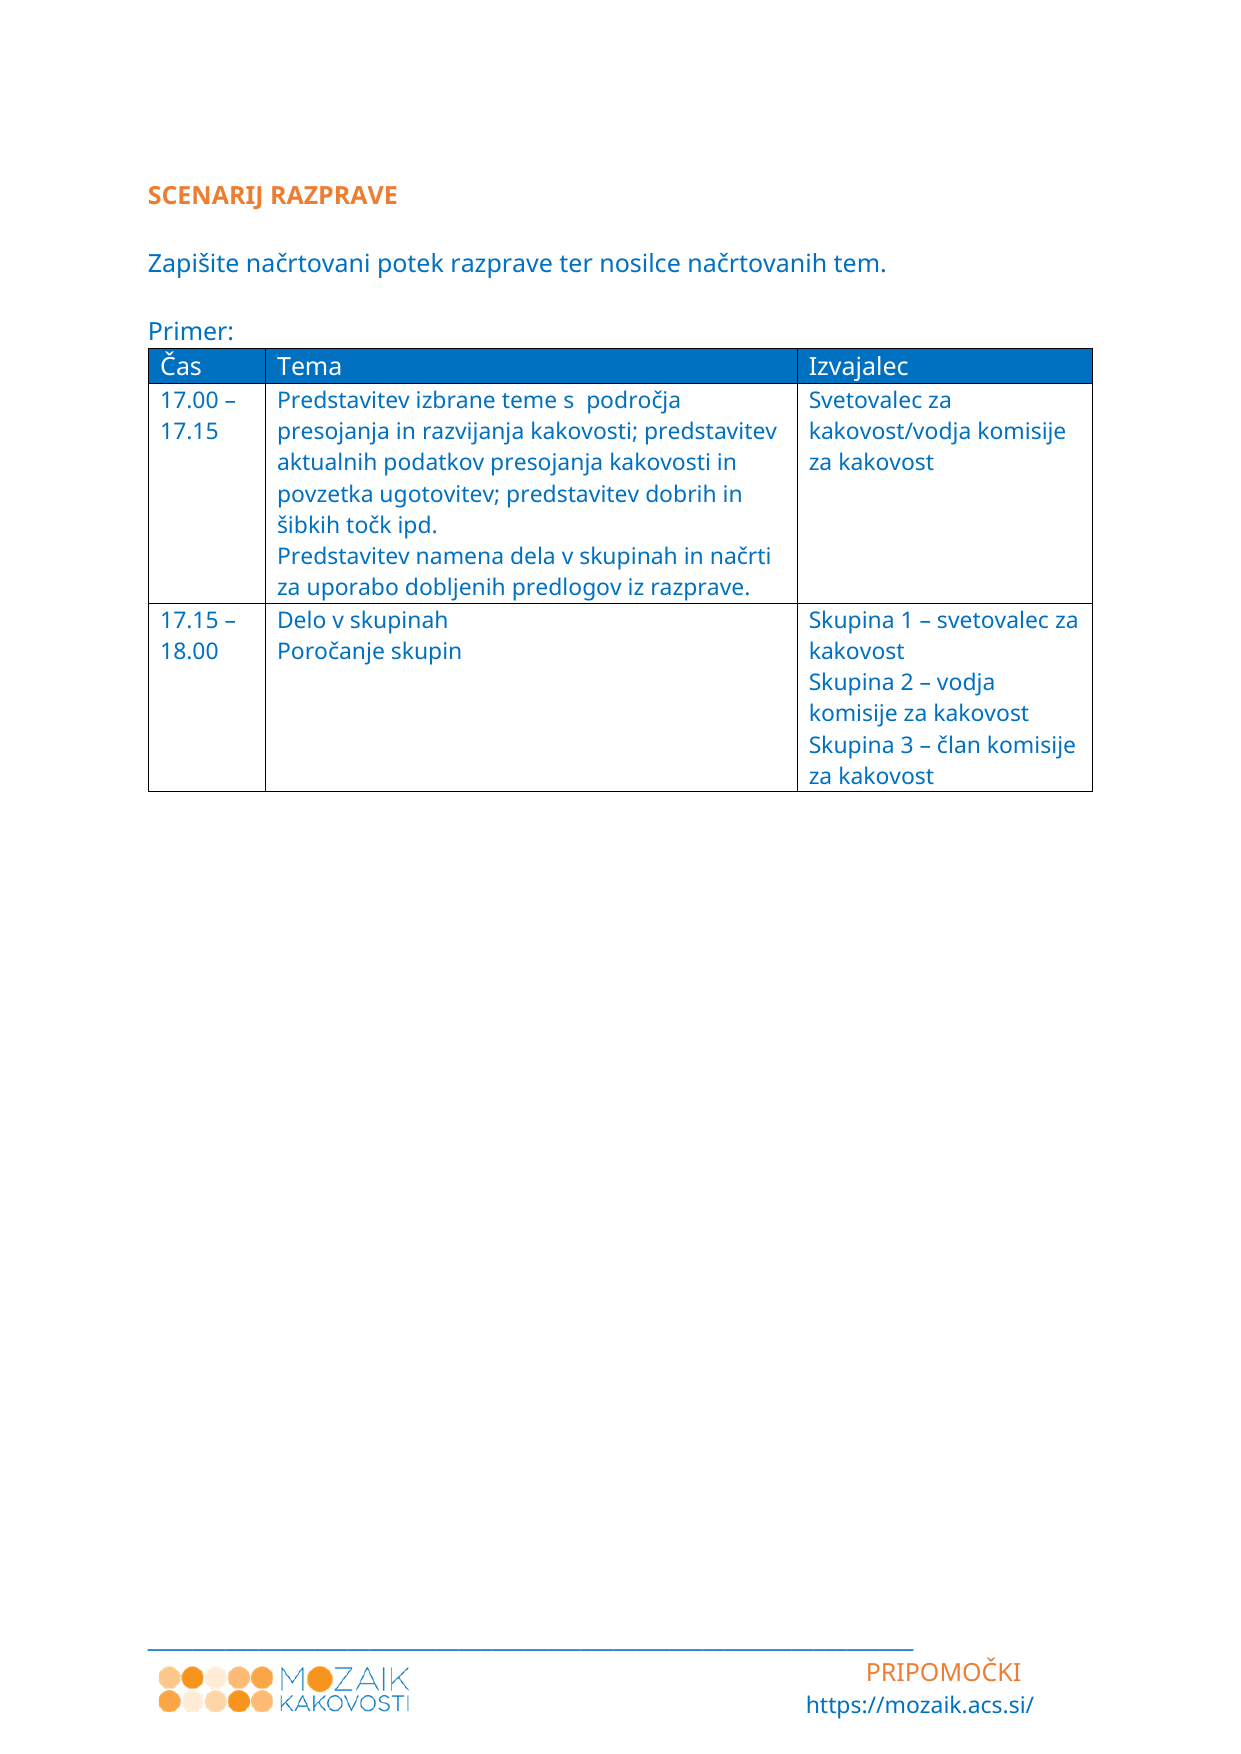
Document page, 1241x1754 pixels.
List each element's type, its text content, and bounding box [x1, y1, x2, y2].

text Zapišite načrtovani potek razprave ter nosilce načrtovanih tem. [148, 245, 1093, 279]
table_cell 17.15 – 18.00 [149, 604, 265, 791]
table_cell 17.00 – 17.15 [149, 384, 265, 602]
table_cell Predstavitev izbrane teme s področja presojanja in razvijanja kakovosti; predstavitev aktualnih podatkov presojanja kakovosti in povzetka ugotovitev; predstavitev dobrih in šibkih točk ipd. Predstavitev namena dela v skupinah in načrti za uporabo dobljenih predlogov iz razprave. [266, 384, 797, 602]
table_cell Svetovalec za kakovost/vodja komisije za kakovost [798, 384, 1092, 602]
picture [158, 1666, 409, 1712]
text SCENARIJ RAZPRAVE [148, 177, 1093, 211]
table_cell Skupina 1 – svetovalec za kakovost Skupina 2 – vodja komisije za kakovost Skupina 3 – član komisije za kakovost [798, 604, 1092, 791]
table_header Čas [149, 349, 265, 383]
text Primer: [148, 313, 1093, 348]
table_header Izvajalec [798, 349, 1092, 383]
table_cell Delo v skupinah Poročanje skupin [266, 604, 797, 791]
table_header Tema [266, 349, 797, 383]
